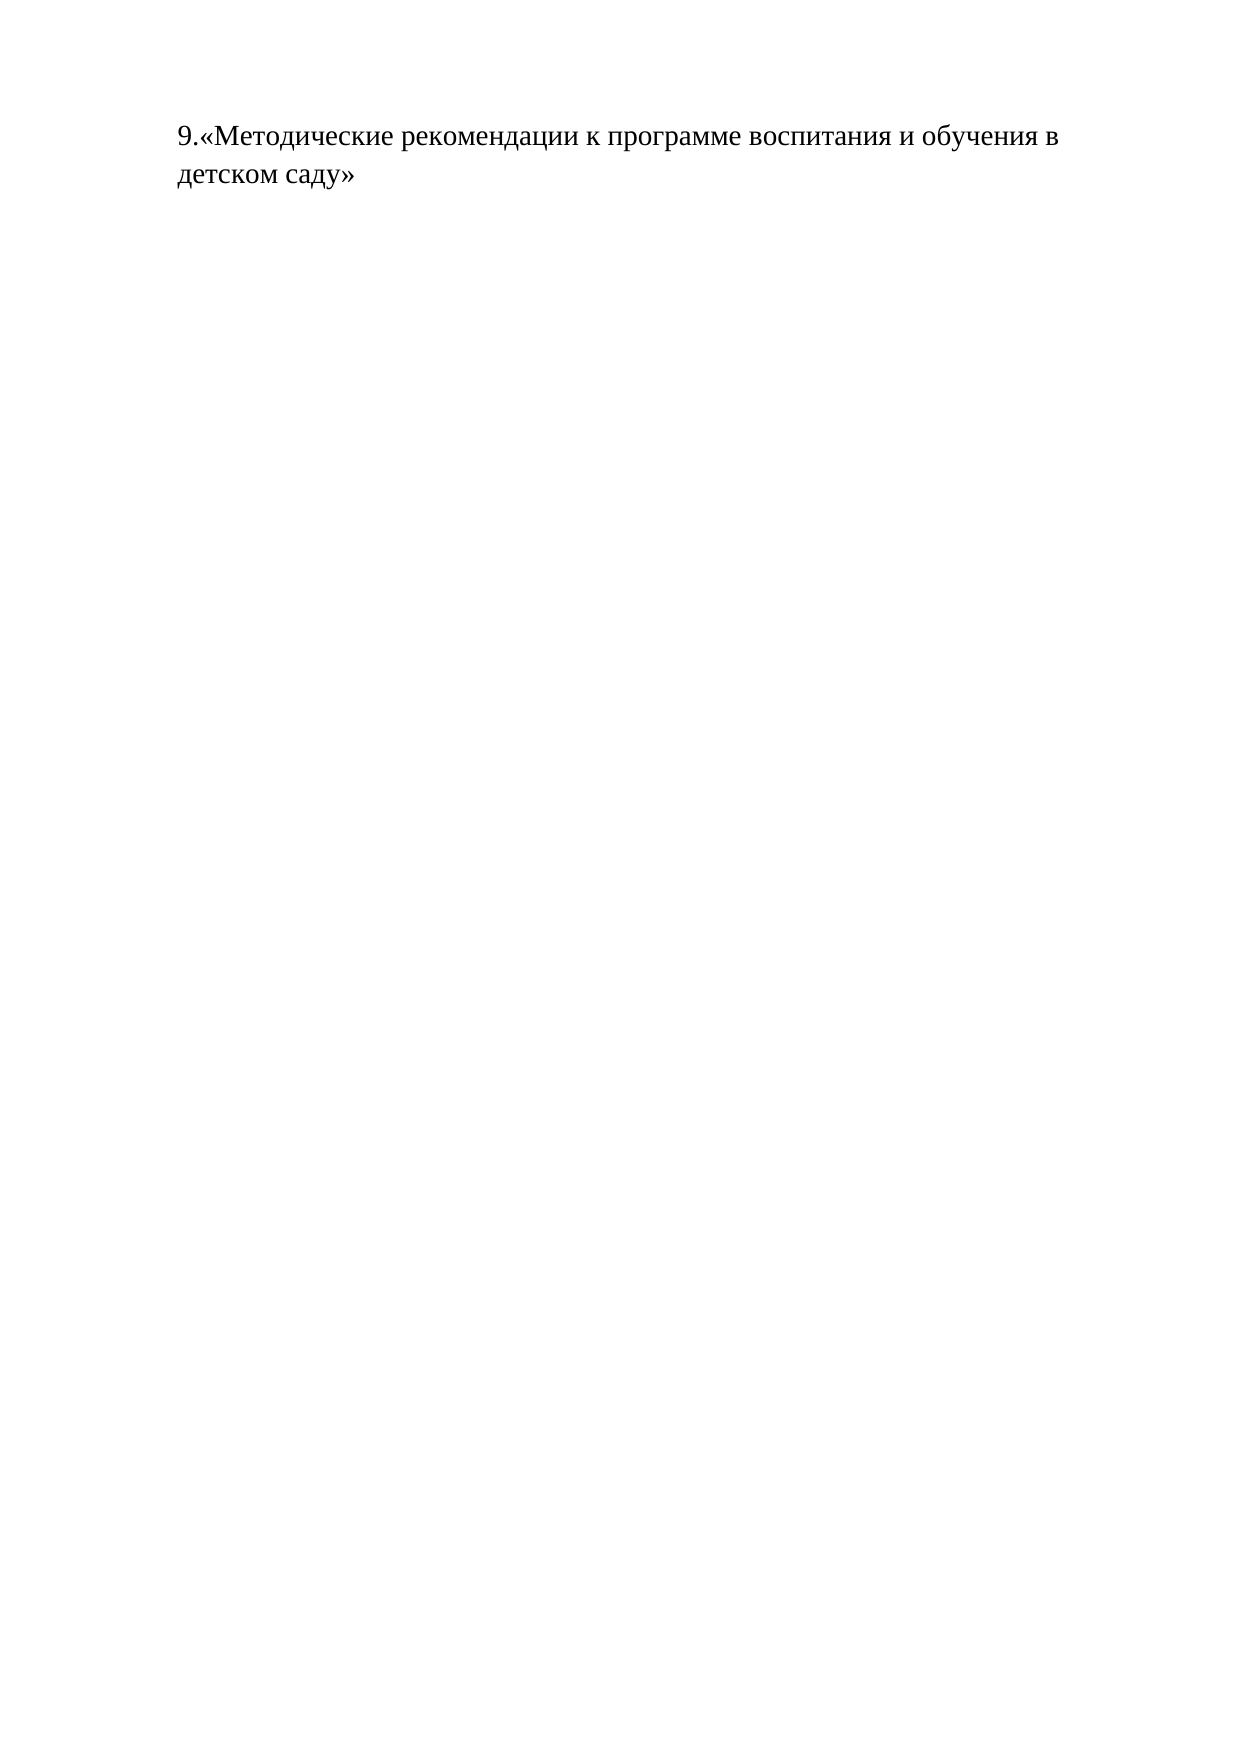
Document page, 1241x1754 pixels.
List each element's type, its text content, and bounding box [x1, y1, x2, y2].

text 9.«Методические рекомендации к программе воспитания и обучения в детском саду» [177, 118, 1152, 190]
